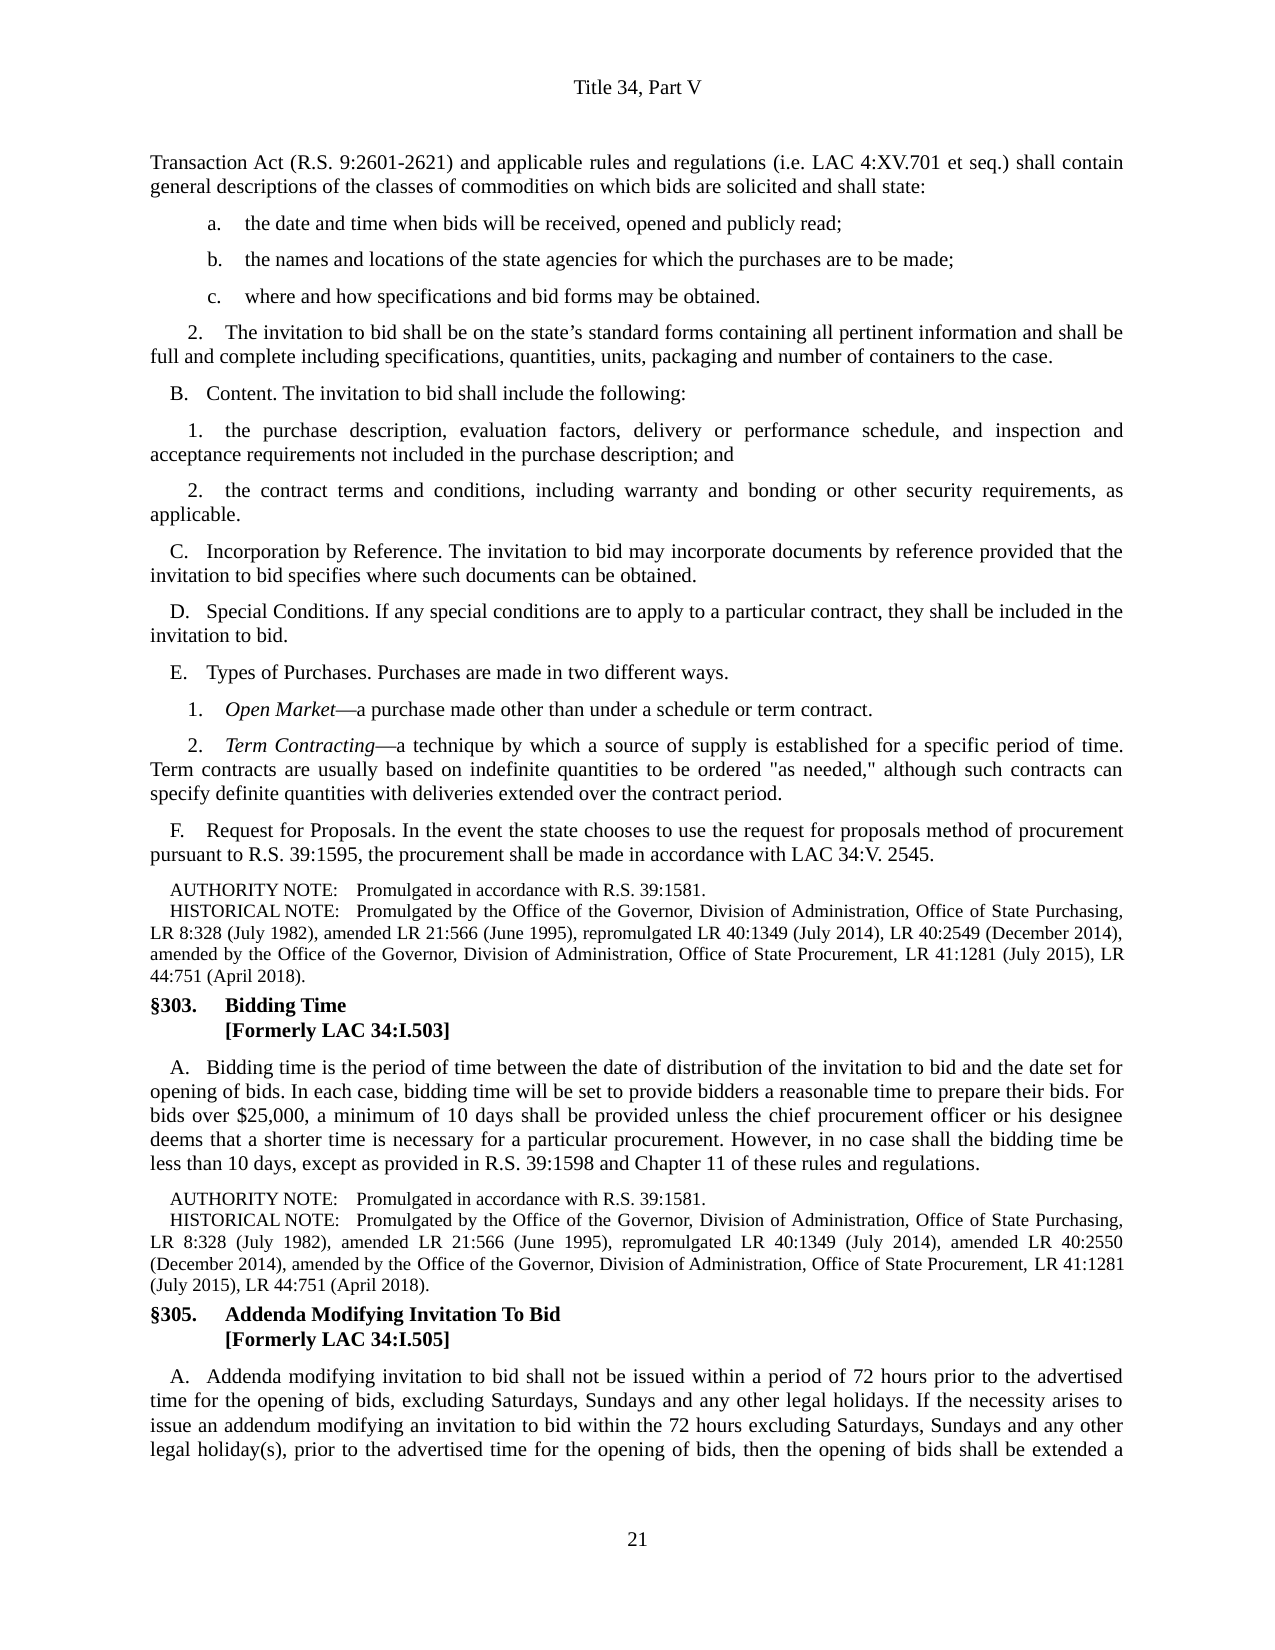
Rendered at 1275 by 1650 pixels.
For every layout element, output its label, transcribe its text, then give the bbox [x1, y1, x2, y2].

text b. the names and locations of the state agencies for which the purchases are to be made; [150, 247, 1125, 271]
text AUTHORITY NOTE: Promulgated in accordance with R.S. 39:1581. [150, 878, 1125, 900]
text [150, 1364, 1125, 1461]
text C. Incorporation by Reference. The invitation to bid may incorporate documents by reference provided that the invitation to bid specifies where such documents can be obtained. [150, 539, 1125, 587]
text AUTHORITY NOTE: Promulgated in accordance with R.S. 39:1581. [150, 1188, 1125, 1209]
text a. the date and time when bids will be received, opened and publicly read; [150, 211, 1125, 235]
text E. Types of Purchases. Purchases are made in two different ways. [150, 660, 1125, 684]
text §305. Addenda Modifying Invitation To Bid [Formerly LAC 34:I.505] [150, 1302, 1125, 1352]
text HISTORICAL NOTE: Promulgated by the Office of the Governor, Division of Administration, Office of State Purchasing, LR 8:328 (July 1982), amended LR 21:566 (June 1995), repromulgated LR 40:1349 (July 2014), amended LR 40:2550 (December 2014), amended by the Office of the Governor, Division of Administration, Office of State Procurement, LR 41:1281 (July 2015), LR 44:751 (April 2018). [150, 1209, 1125, 1296]
text 1. the purchase description, evaluation factors, delivery or performance schedule, and inspection and acceptance requirements not included in the purchase description; and [150, 417, 1125, 466]
text HISTORICAL NOTE: Promulgated by the Office of the Governor, Division of Administration, Office of State Purchasing, LR 8:328 (July 1982), amended LR 21:566 (June 1995), repromulgated LR 40:1349 (July 2014), LR 40:2549 (December 2014), amended by the Office of the Governor, Division of Administration, Office of State Procurement, LR 41:1281 (July 2015), LR 44:751 (April 2018). [150, 900, 1125, 986]
text B. Content. The invitation to bid shall include the following: [150, 381, 1125, 405]
text 2. The invitation to bid shall be on the state’s standard forms containing all pertinent information and shall be full and complete including specifications, quantities, units, packaging and number of containers to the case. [150, 320, 1125, 368]
text §303. Bidding Time [Formerly LAC 34:I.503] [150, 992, 1125, 1042]
text c. where and how specifications and bid forms may be obtained. [150, 284, 1125, 308]
text 2. the contract terms and conditions, including warranty and bonding or other security requirements, as applicable. [150, 478, 1125, 526]
text A. Bidding time is the period of time between the date of distribution of the invitation to bid and the date set for opening of bids. In each case, bidding time will be set to provide bidders a reasonable time to prepare their bids. For bids over $25,000, a minimum of 10 days shall be provided unless the chief procurement officer or his designee deems that a shorter time is necessary for a particular procurement. However, in no case shall the bidding time be less than 10 days, except as provided in R.S. 39:1598 and Chapter 11 of these rules and regulations. [150, 1055, 1125, 1175]
text D. Special Conditions. If any special conditions are to apply to a particular contract, they shall be included in the invitation to bid. [150, 599, 1125, 647]
text 1. Open Market―a purchase made other than under a schedule or term contract. [150, 697, 1125, 721]
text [150, 150, 1125, 198]
text 2. Term Contracting―a technique by which a source of supply is established for a specific period of time. Term contracts are usually based on indefinite quantities to be ordered "as needed," although such contracts can specify definite quantities with deliveries extended over the contract period. [150, 733, 1125, 805]
text F. Request for Proposals. In the event the state chooses to use the request for proposals method of procurement pursuant to R.S. 39:1595, the procurement shall be made in accordance with LAC 34:V. 2545. [150, 818, 1125, 866]
